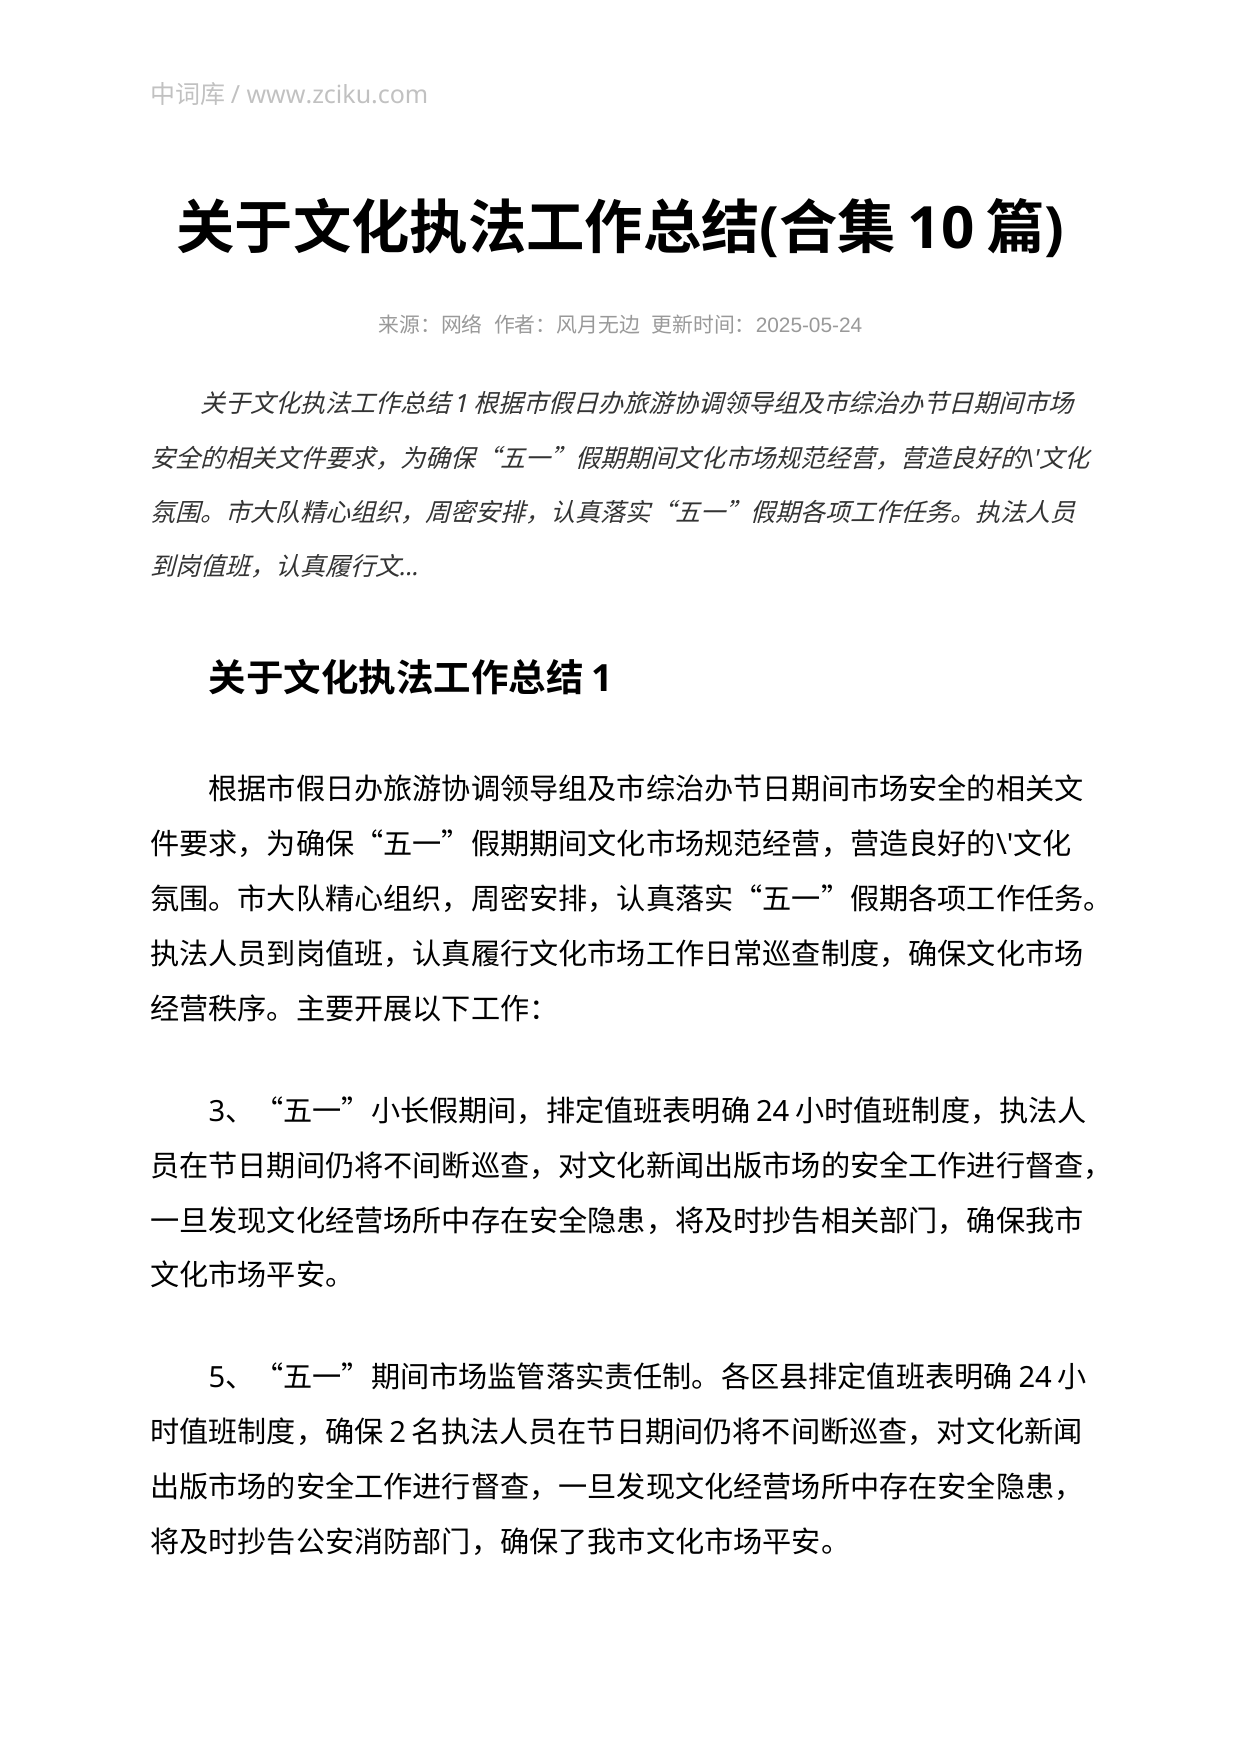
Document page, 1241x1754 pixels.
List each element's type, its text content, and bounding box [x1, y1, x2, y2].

text 关于文化执法工作总结1 [150, 648, 1090, 703]
subtitle 关于文化执法工作总结(合集10篇) [150, 181, 1090, 266]
text 3、“五一”小长假期间，排定值班表明确24小时值班制度，执法人员在节日期间仍将不间断巡查，对文化新闻出版市场的安全工作进行督查，一旦发现文化经营场所中存在安全隐患，将及时抄告相关部门，确保我市文化市场平安。 [150, 1087, 1090, 1294]
text 关于文化执法工作总结1根据市假日办旅游协调领导组及市综治办节日期间市场安全的相关文件要求，为确保“五一”假期期间文化市场规范经营，营造良好的\'文化氛围。市大队精心组织，周密安排，认真落实“五一”假期各项工作任务。执法人员到岗值班，认真履行文... [150, 384, 1090, 583]
text 根据市假日办旅游协调领导组及市综治办节日期间市场安全的相关文件要求，为确保“五一”假期期间文化市场规范经营，营造良好的\'文化氛围。市大队精心组织，周密安排，认真落实“五一”假期各项工作任务。执法人员到岗值班，认真履行文化市场工作日常巡查制度，确保文化市场经营秩序。主要开展以下工作： [150, 766, 1090, 1028]
text 来源：网络 作者：风月无边 更新时间：2025-05-24 [150, 313, 1090, 337]
text 5、“五一”期间市场监管落实责任制。各区县排定值班表明确24小时值班制度，确保2名执法人员在节日期间仍将不间断巡查，对文化新闻出版市场的安全工作进行督查，一旦发现文化经营场所中存在安全隐患，将及时抄告公安消防部门，确保了我市文化市场平安。 [150, 1354, 1090, 1561]
